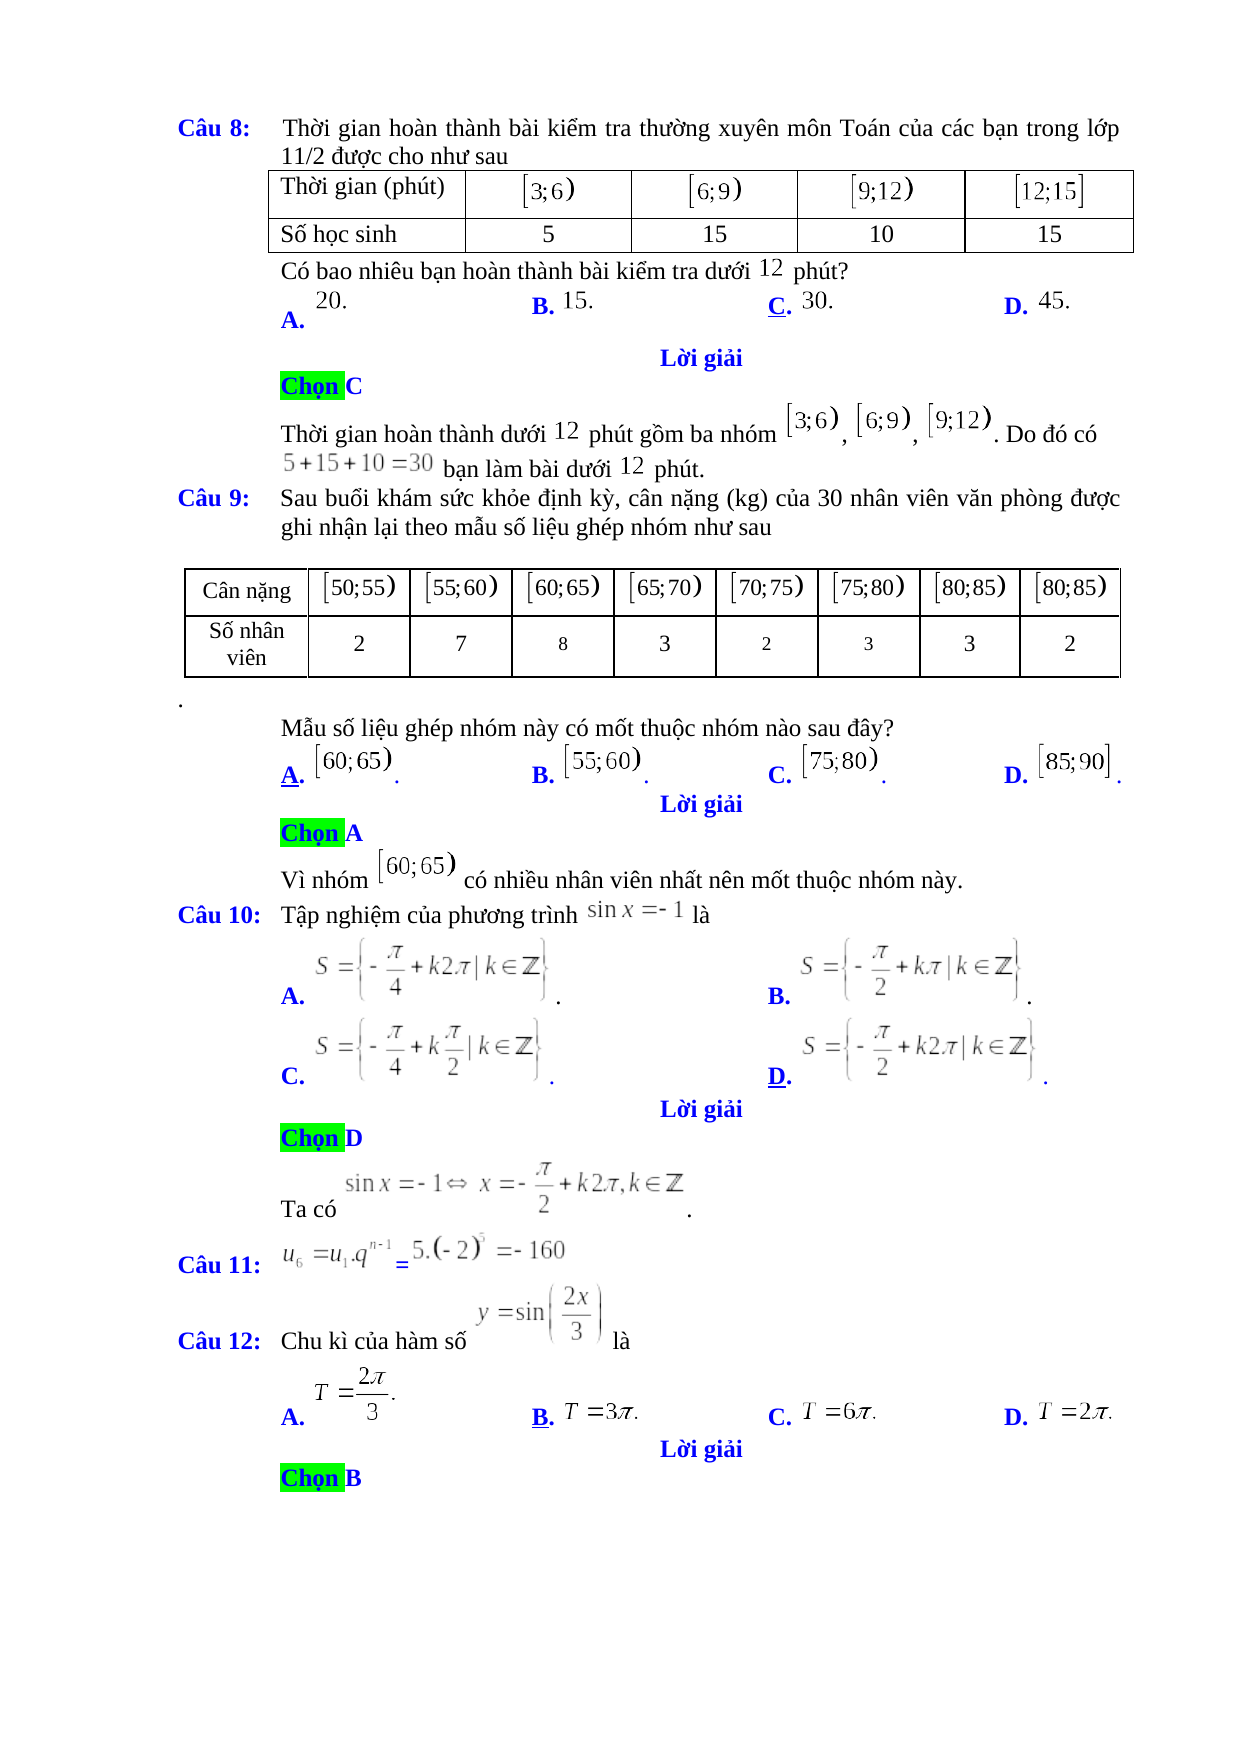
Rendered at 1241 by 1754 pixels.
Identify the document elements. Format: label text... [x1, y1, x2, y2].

text Chọn D [345, 1123, 1122, 1152]
text Ta có . [205, 1152, 1122, 1223]
text Chọn A [345, 818, 1122, 847]
text . [177, 540, 1122, 713]
text Lời giải [280, 1434, 1122, 1463]
table_header [966, 171, 1133, 218]
text Vì nhóm có nhiều nhân viên nhất nên mốt thuộc nhóm này. [280, 847, 1122, 894]
text Lời giải [280, 343, 1122, 371]
text Mẫu số liệu ghép nhóm này có mốt thuộc nhóm nào sau đây? [177, 713, 1122, 741]
text Câu 11: = [177, 1227, 1122, 1279]
text Câu 10: Tập nghiệm của phương trình là [177, 894, 1122, 929]
table_header [466, 171, 631, 218]
text Lời giải [280, 1094, 1122, 1123]
text Chọn B [345, 1463, 1122, 1492]
table_header [798, 171, 964, 218]
text C. . D. . [281, 1014, 1122, 1090]
text Câu 9: Sau buổi khám sức khỏe định kỳ, cân nặng (kg) của 30 nhân viên văn phòng được ghi nhận lại theo mẫu số liệu ghép nhóm như sau [177, 483, 1122, 540]
text A. . B. . C. . D. . [281, 741, 1122, 789]
table_header Thời gian (phút) [269, 171, 465, 218]
text Chọn C [345, 371, 1122, 400]
table_cell 15 [632, 219, 797, 252]
table_cell 10 [798, 219, 964, 252]
text A. B. C. D. [281, 1359, 1122, 1430]
text Có bao nhiêu bạn hoàn thành bài kiểm tra dưới phút? [177, 253, 1122, 285]
table_cell Số học sinh [269, 219, 465, 252]
text Câu 8: Thời gian hoàn thành bài kiểm tra thường xuyên môn Toán của các bạn trong lớp 11/2 được cho như sau [177, 113, 1122, 170]
text Lời giải [280, 789, 1122, 818]
table_cell 5 [466, 219, 631, 252]
table_cell 15 [966, 219, 1133, 252]
table_header [632, 171, 797, 218]
text Thời gian hoàn thành dưới phút gồm ba nhóm , , . Do đó có bạn làm bài dưới phút. [280, 400, 1122, 483]
text Câu 12: Chu kì của hàm số là [177, 1279, 1122, 1355]
text A. B. C. D. [281, 285, 1122, 334]
text A. . B. . [281, 933, 1122, 1010]
